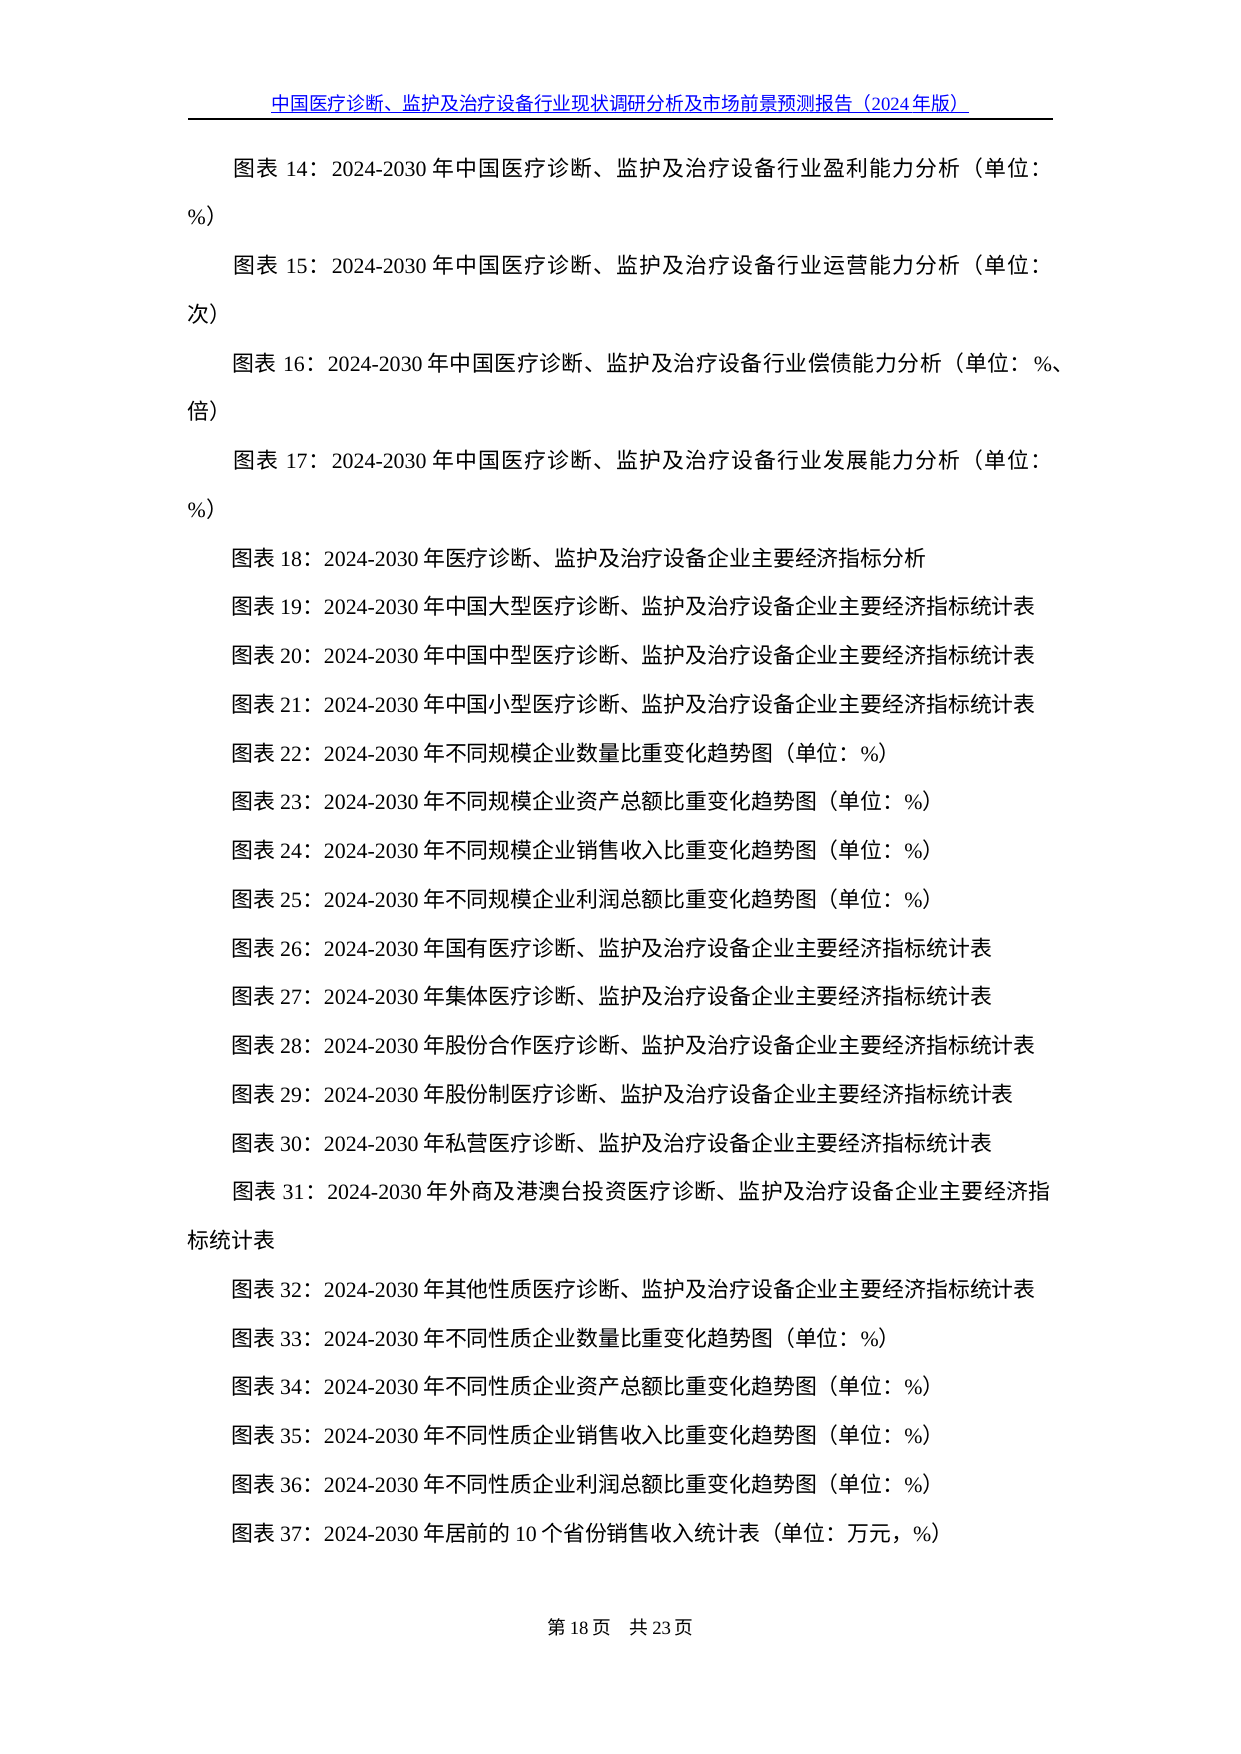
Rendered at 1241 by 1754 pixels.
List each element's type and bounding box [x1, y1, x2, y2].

text [187, 150, 1053, 1548]
